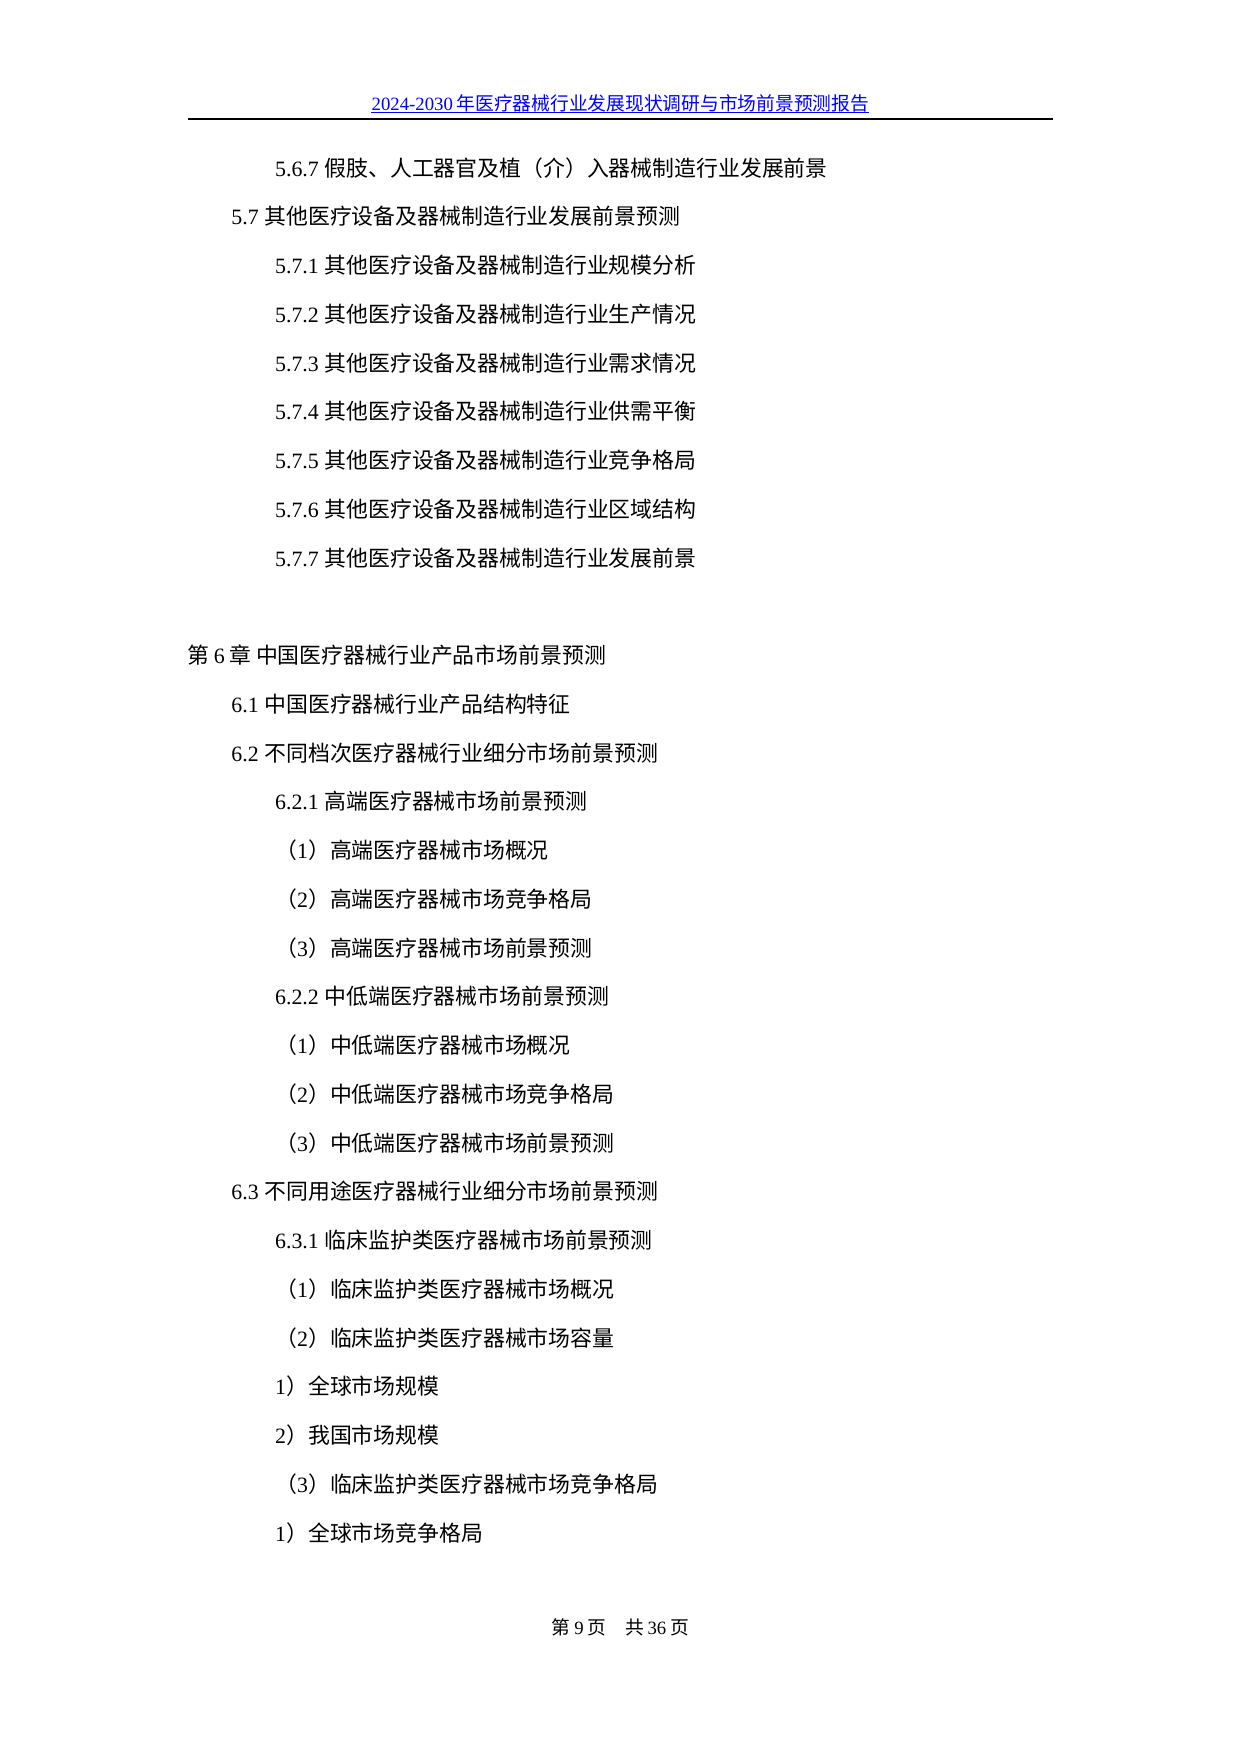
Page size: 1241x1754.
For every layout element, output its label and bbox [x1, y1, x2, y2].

text [187, 150, 1053, 1548]
